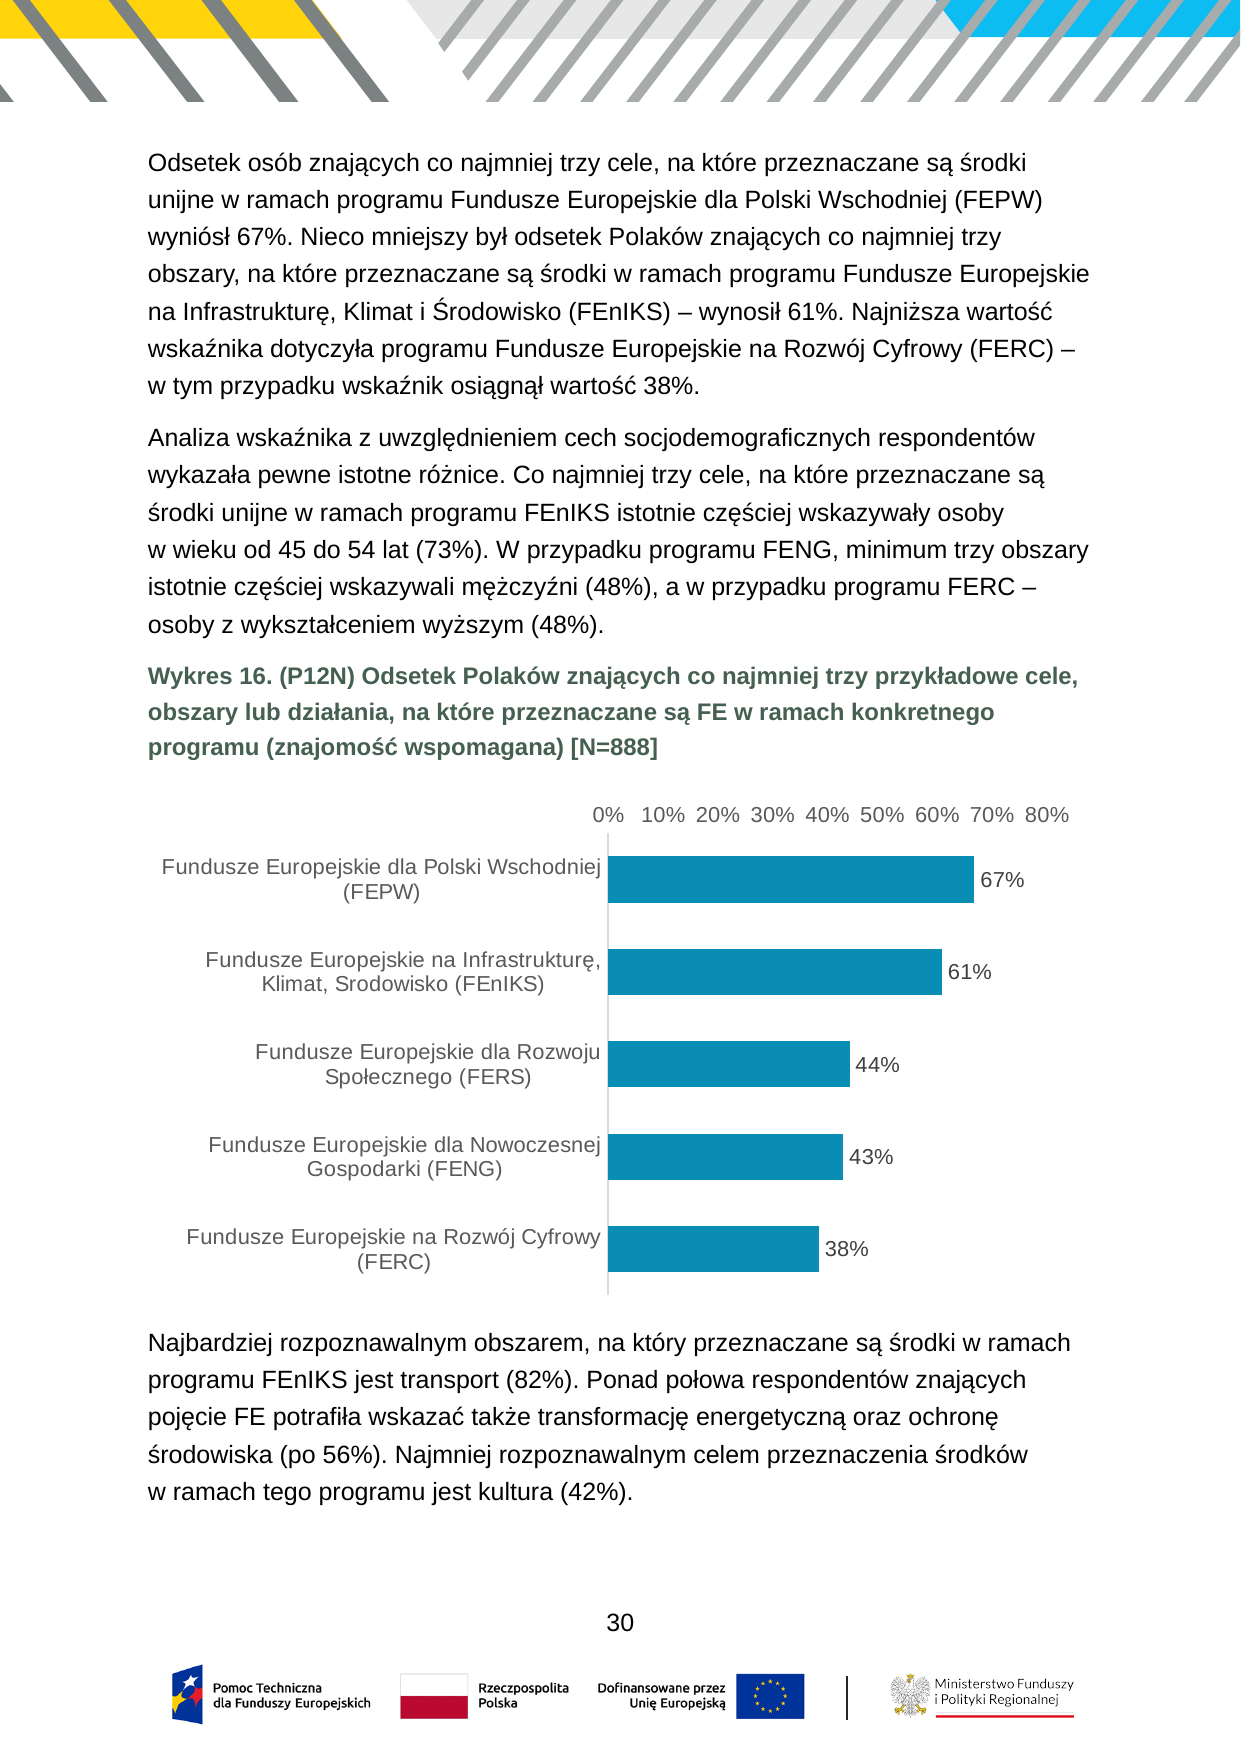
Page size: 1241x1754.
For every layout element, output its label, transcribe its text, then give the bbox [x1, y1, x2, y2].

text Odsetek osób znających co najmniej trzy cele, na które przeznaczane są środki unijne w ramach programu Fundusze Europejskie dla Polski Wschodniej (FEPW) wyniósł 67%. Nieco mniejszy był odsetek Polaków znających co najmniej trzy obszary, na które przeznaczane są środki w ramach programu Fundusze Europejskie na Infrastrukturę, Klimat i Środowisko (FEnIKS) – wynosił 61%. Najniższa wartość wskaźnika dotyczyła programu Fundusze Europejskie na Rozwój Cyfrowy (FERC) – w tym przypadku wskaźnik osiągnął wartość 38%. [148, 148, 1093, 400]
text Analiza wskaźnika z uwzględnieniem cech socjodemograficznych respondentów wykazała pewne istotne różnice. Co najmniej trzy cele, na które przeznaczane są środki unijne w ramach programu FEnIKS istotnie częściej wskazywały osoby w wieku od 45 do 54 lat (73%). W przypadku programu FENG, minimum trzy obszary istotnie częściej wskazywali mężczyźni (48%), a w przypadku programu FERC – osoby z wykształceniem wyższym (48%). [148, 423, 1093, 638]
text Wykres 16. (P12N) Odsetek Polaków znających co najmniej trzy przykładowe cele, obszary lub działania, na które przeznaczane są FE w ramach konkretnego programu (znajomość wspomagana) [N=888] [148, 662, 1093, 761]
text Najbardziej rozpoznawalnym obszarem, na który przeznaczane są środki w ramach programu FEnIKS jest transport (82%). Ponad połowa respondentów znających pojęcie FE potrafiła wskazać także transformację energetyczną oraz ochronę środowiska (po 56%). Najmniej rozpoznawalnym celem przeznaczenia środków w ramach tego programu jest kultura (42%). [148, 1297, 1093, 1506]
